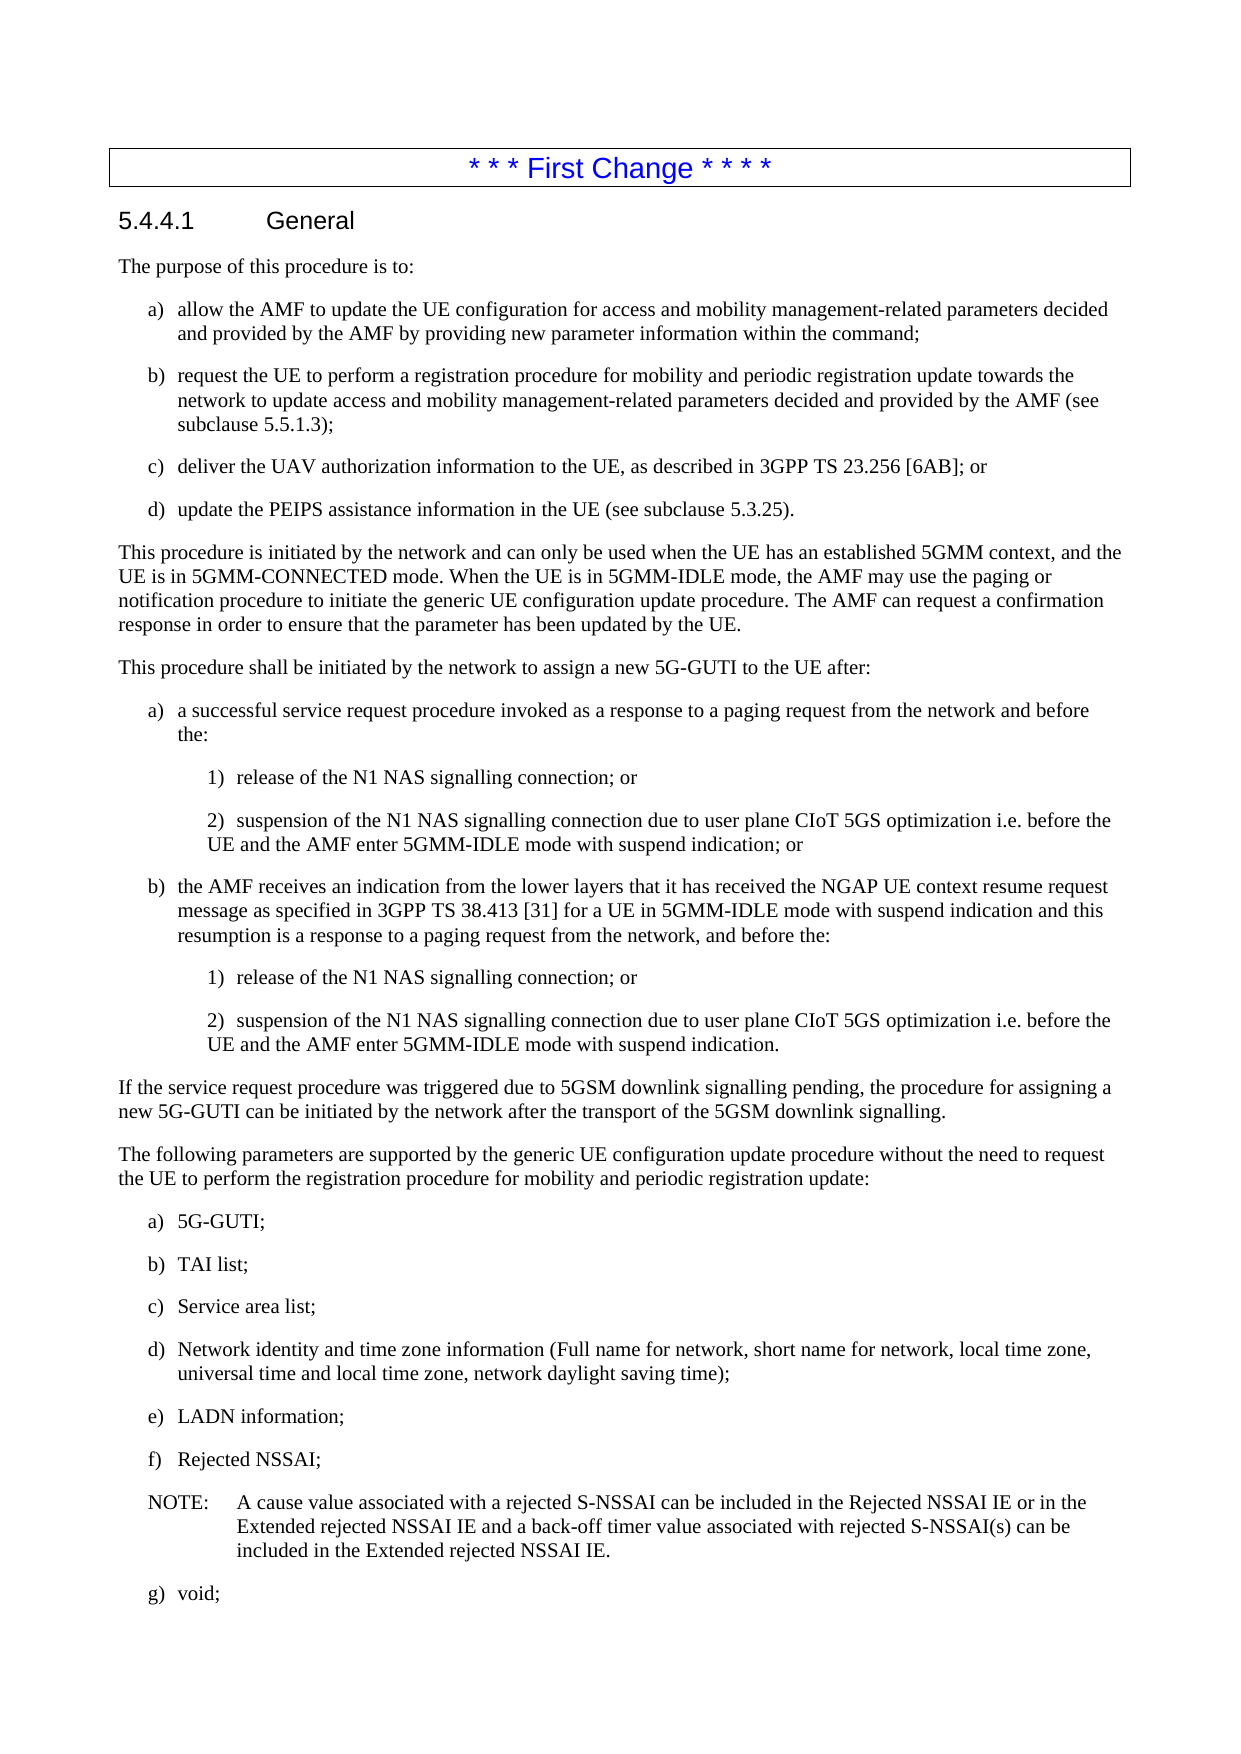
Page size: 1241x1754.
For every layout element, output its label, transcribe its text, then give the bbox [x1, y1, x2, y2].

subtitle 5.4.4.1 General [118, 206, 1122, 235]
text The purpose of this procedure is to: [118, 254, 1122, 278]
text This procedure shall be initiated by the network to assign a new 5G-GUTI to the UE after: [118, 655, 1122, 679]
text * * * First Change * * * * [110, 149, 1130, 186]
text g) void; [148, 1581, 1122, 1605]
text d) update the PEIPS assistance information in the UE (see subclause 5.3.25). [148, 497, 1122, 521]
text c) Service area list; [148, 1294, 1122, 1318]
text b) TAI list; [148, 1252, 1122, 1276]
text f) Rejected NSSAI; [148, 1447, 1122, 1471]
text b) request the UE to perform a registration procedure for mobility and periodic registration update towards the network to update access and mobility management-related parameters decided and provided by the AMF (see subclause 5.5.1.3); [148, 363, 1122, 436]
text b) the AMF receives an indication from the lower layers that it has received the NGAP UE context resume request message as specified in 3GPP TS 38.413 [31] for a UE in 5GMM-IDLE mode with suspend indication and this resumption is a response to a paging request from the network, and before the: [148, 874, 1122, 947]
text 2) suspension of the N1 NAS signalling connection due to user plane CIoT 5GS optimization i.e. before the UE and the AMF enter 5GMM-IDLE mode with suspend indication. [207, 1008, 1122, 1056]
text 2) suspension of the N1 NAS signalling connection due to user plane CIoT 5GS optimization i.e. before the UE and the AMF enter 5GMM-IDLE mode with suspend indication; or [207, 807, 1122, 856]
text e) LADN information; [148, 1404, 1122, 1428]
text This procedure is initiated by the network and can only be used when the UE has an established 5GMM context, and the UE is in 5GMM-CONNECTED mode. When the UE is in 5GMM-IDLE mode, the AMF may use the paging or notification procedure to initiate the generic UE configuration update procedure. The AMF can request a confirmation response in order to ensure that the parameter has been updated by the UE. [118, 540, 1122, 636]
text d) Network identity and time zone information (Full name for network, short name for network, local time zone, universal time and local time zone, network daylight saving time); [148, 1337, 1122, 1385]
text 1) release of the N1 NAS signalling connection; or [207, 965, 1122, 989]
text The following parameters are supported by the generic UE configuration update procedure without the need to request the UE to perform the registration procedure for mobility and periodic registration update: [118, 1142, 1122, 1190]
text c) deliver the UAV authorization information to the UE, as described in 3GPP TS 23.256 [6AB]; or [148, 454, 1122, 478]
text 1) release of the N1 NAS signalling connection; or [207, 765, 1122, 789]
text If the service request procedure was triggered due to 5GSM downlink signalling pending, the procedure for assigning a new 5G-GUTI can be initiated by the network after the transport of the 5GSM downlink signalling. [118, 1075, 1122, 1123]
text a) allow the AMF to update the UE configuration for access and mobility management-related parameters decided and provided by the AMF by providing new parameter information within the command; [148, 297, 1122, 345]
text a) a successful service request procedure invoked as a response to a paging request from the network and before the: [148, 698, 1122, 746]
text a) 5G-GUTI; [148, 1209, 1122, 1233]
text NOTE: A cause value associated with a rejected S-NSSAI can be included in the Rejected NSSAI IE or in the Extended rejected NSSAI IE and a back-off timer value associated with rejected S-NSSAI(s) can be included in the Extended rejected NSSAI IE. [148, 1490, 1122, 1562]
